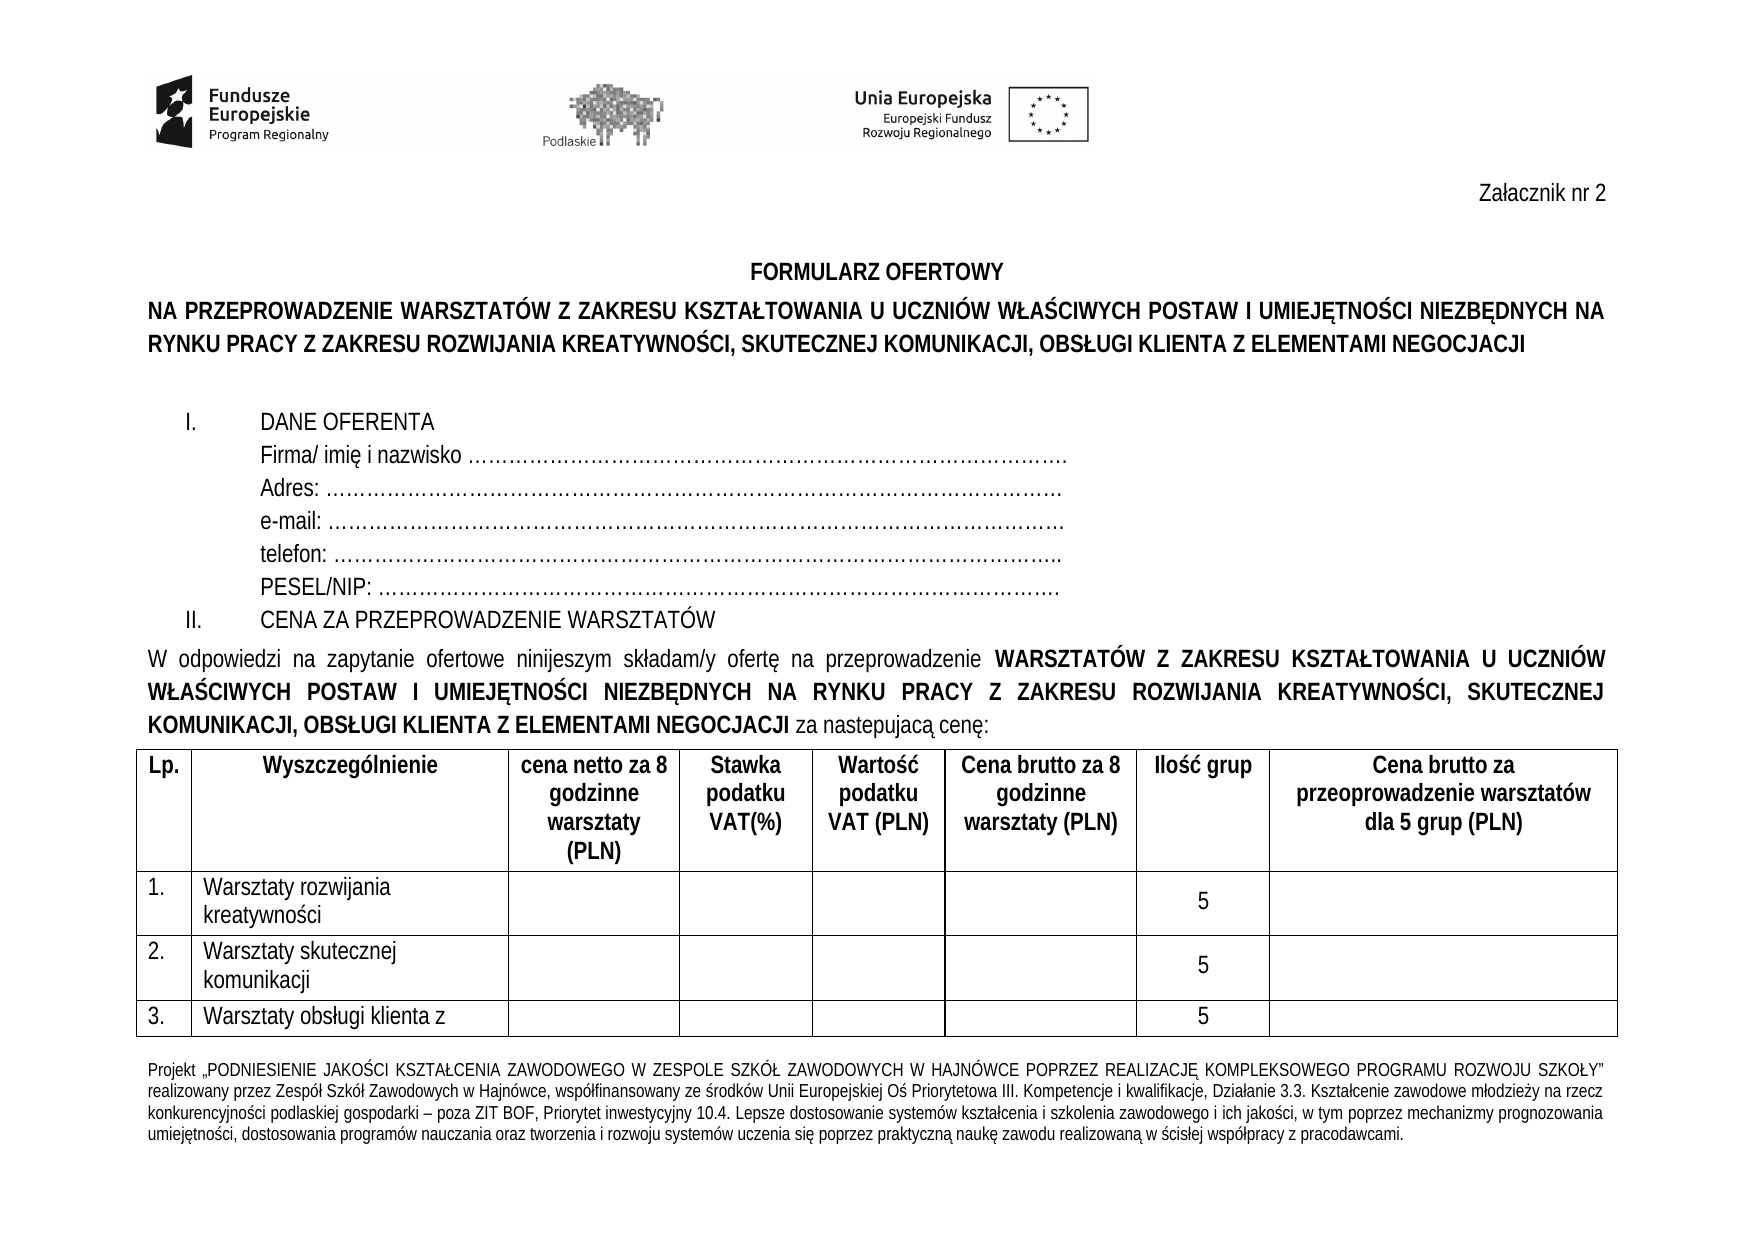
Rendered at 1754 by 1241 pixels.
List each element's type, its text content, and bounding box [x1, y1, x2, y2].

table_header Cena brutto za przeoprowadzenie warsztatów dla 5 grup (PLN) [1270, 750, 1617, 871]
table_cell 5 [1137, 1001, 1269, 1036]
table_header Wartość podatku VAT (PLN) [813, 750, 944, 871]
list Adres: ……………………………………………………………………………………………… [260, 473, 1606, 502]
table_header cena netto za 8 godzinne warsztaty (PLN) [509, 750, 679, 871]
table_cell [680, 872, 812, 935]
table_cell [680, 1001, 812, 1036]
table_cell [1270, 872, 1617, 935]
table_cell [137, 936, 191, 1000]
table_header Wyszczególnienie [192, 750, 508, 871]
table_cell 5 [1137, 872, 1269, 935]
list telefon: …………………………………………………………………………………………….. [260, 539, 1606, 567]
table_cell [946, 1001, 1136, 1036]
table_cell [509, 872, 679, 935]
table_header Stawka podatku VAT(%) [680, 750, 812, 871]
table_cell Warsztaty skutecznej komunikacji [192, 936, 508, 1000]
text FORMULARZ OFERTOWY [148, 257, 1606, 285]
table_cell [813, 1001, 944, 1036]
picture [147, 73, 1093, 151]
table_cell [813, 936, 944, 1000]
table_cell [1270, 936, 1617, 1000]
list PESEL/NIP: ………………………………………………………………………………………. [260, 572, 1606, 600]
table_cell [509, 936, 679, 1000]
table_header Lp. [137, 750, 191, 871]
list DANE OFERENTA [185, 407, 1606, 436]
table_cell [137, 1001, 191, 1036]
table_header Ilość grup [1137, 750, 1269, 871]
table_header Cena brutto za 8 godzinne warsztaty (PLN) [946, 750, 1136, 871]
table_cell [1270, 1001, 1617, 1036]
list Firma/ imię i nazwisko ……………………………………………………………………………. [260, 440, 1606, 469]
table_cell [137, 872, 191, 935]
list CENA ZA PRZEPROWADZENIE WARSZTATÓW [185, 604, 1606, 633]
text NA PRZEPROWADZENIE WARSZTATÓW Z ZAKRESU KSZTAŁTOWANIA U UCZNIÓW WŁAŚCIWYCH POSTAW I UMIEJĘTNOŚCI NIEZBĘDNYCH NA RYNKU PRACY Z ZAKRESU ROZWIJANIA KREATYWNOŚCI, SKUTECZNEJ KOMUNIKACJI, OBSŁUGI KLIENTA Z ELEMENTAMI NEGOCJACJI [148, 296, 1606, 357]
text W odpowiedzi na zapytanie ofertowe ninijeszym składam/y ofertę na przeprowadzenie WARSZTATÓW Z ZAKRESU KSZTAŁTOWANIA U UCZNIÓW WŁAŚCIWYCH POSTAW I UMIEJĘTNOŚCI NIEZBĘDNYCH NA RYNKU PRACY Z ZAKRESU ROZWIJANIA KREATYWNOŚCI, SKUTECZNEJ KOMUNIKACJI, OBSŁUGI KLIENTA Z ELEMENTAMI NEGOCJACJI za nastepujacą cenę: [148, 644, 1606, 738]
text Załacznik nr 2 [148, 178, 1606, 207]
table_cell [946, 936, 1136, 1000]
table_cell 5 [1137, 936, 1269, 1000]
list e-mail: ……………………………………………………………………………………………… [260, 506, 1606, 534]
table_cell [946, 872, 1136, 935]
table_cell [509, 1001, 679, 1036]
table_cell Warsztaty obsługi klienta z elementami negocjacji [192, 1001, 508, 1036]
table_cell [680, 936, 812, 1000]
table_cell [813, 872, 944, 935]
table_cell Warsztaty rozwijania kreatywności [192, 872, 508, 935]
